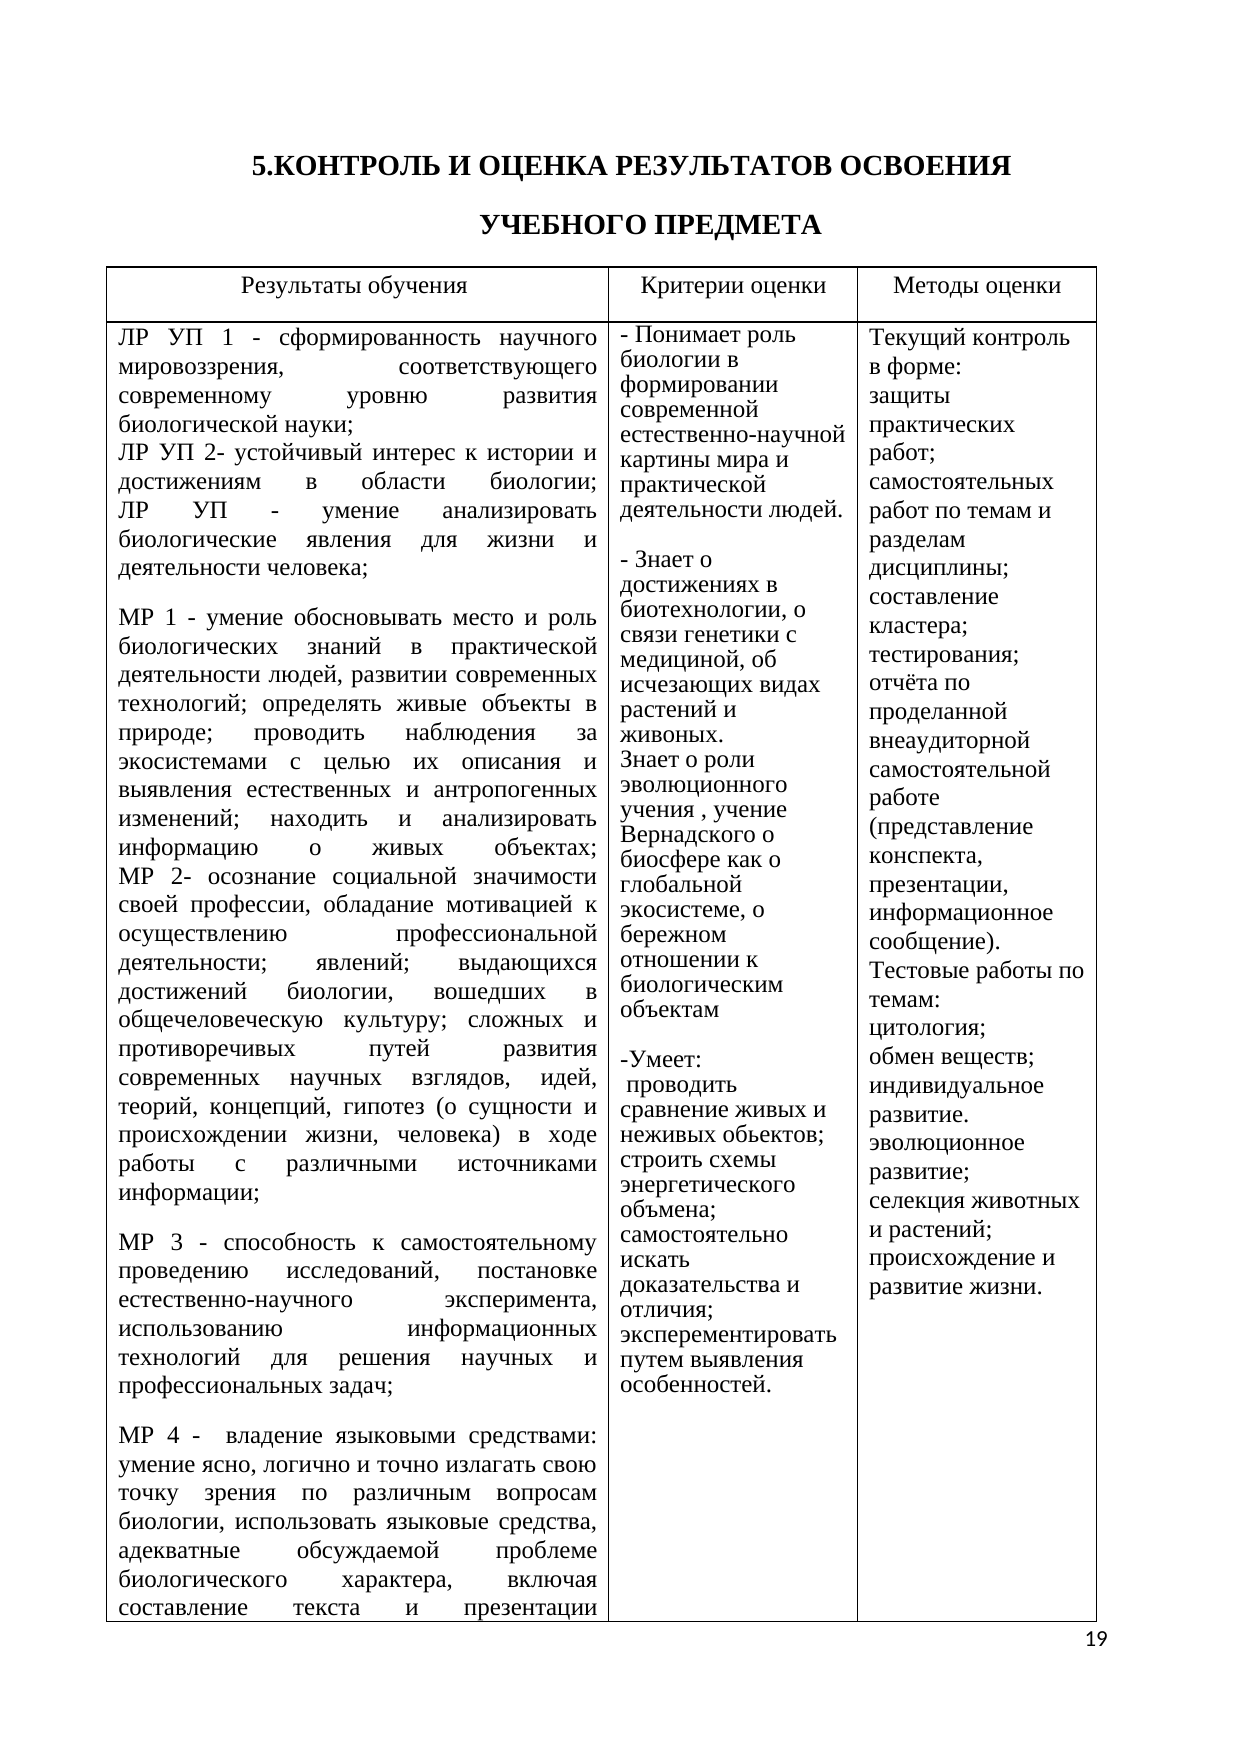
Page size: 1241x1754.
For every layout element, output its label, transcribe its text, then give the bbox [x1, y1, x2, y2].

text 5.КОНТРОЛЬ И ОЦЕНКА РЕЗУЛЬТАТОВ ОСВОЕНИЯ [156, 148, 1107, 181]
list УЧЕБНОГО ПРЕДМЕТА [193, 207, 1107, 241]
table_header Критерии оценки [609, 268, 857, 321]
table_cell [107, 323, 608, 1621]
table_header Методы оценки [858, 268, 1096, 321]
table_header Результаты обучения [107, 268, 608, 321]
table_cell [858, 323, 1096, 1621]
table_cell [609, 323, 857, 1621]
